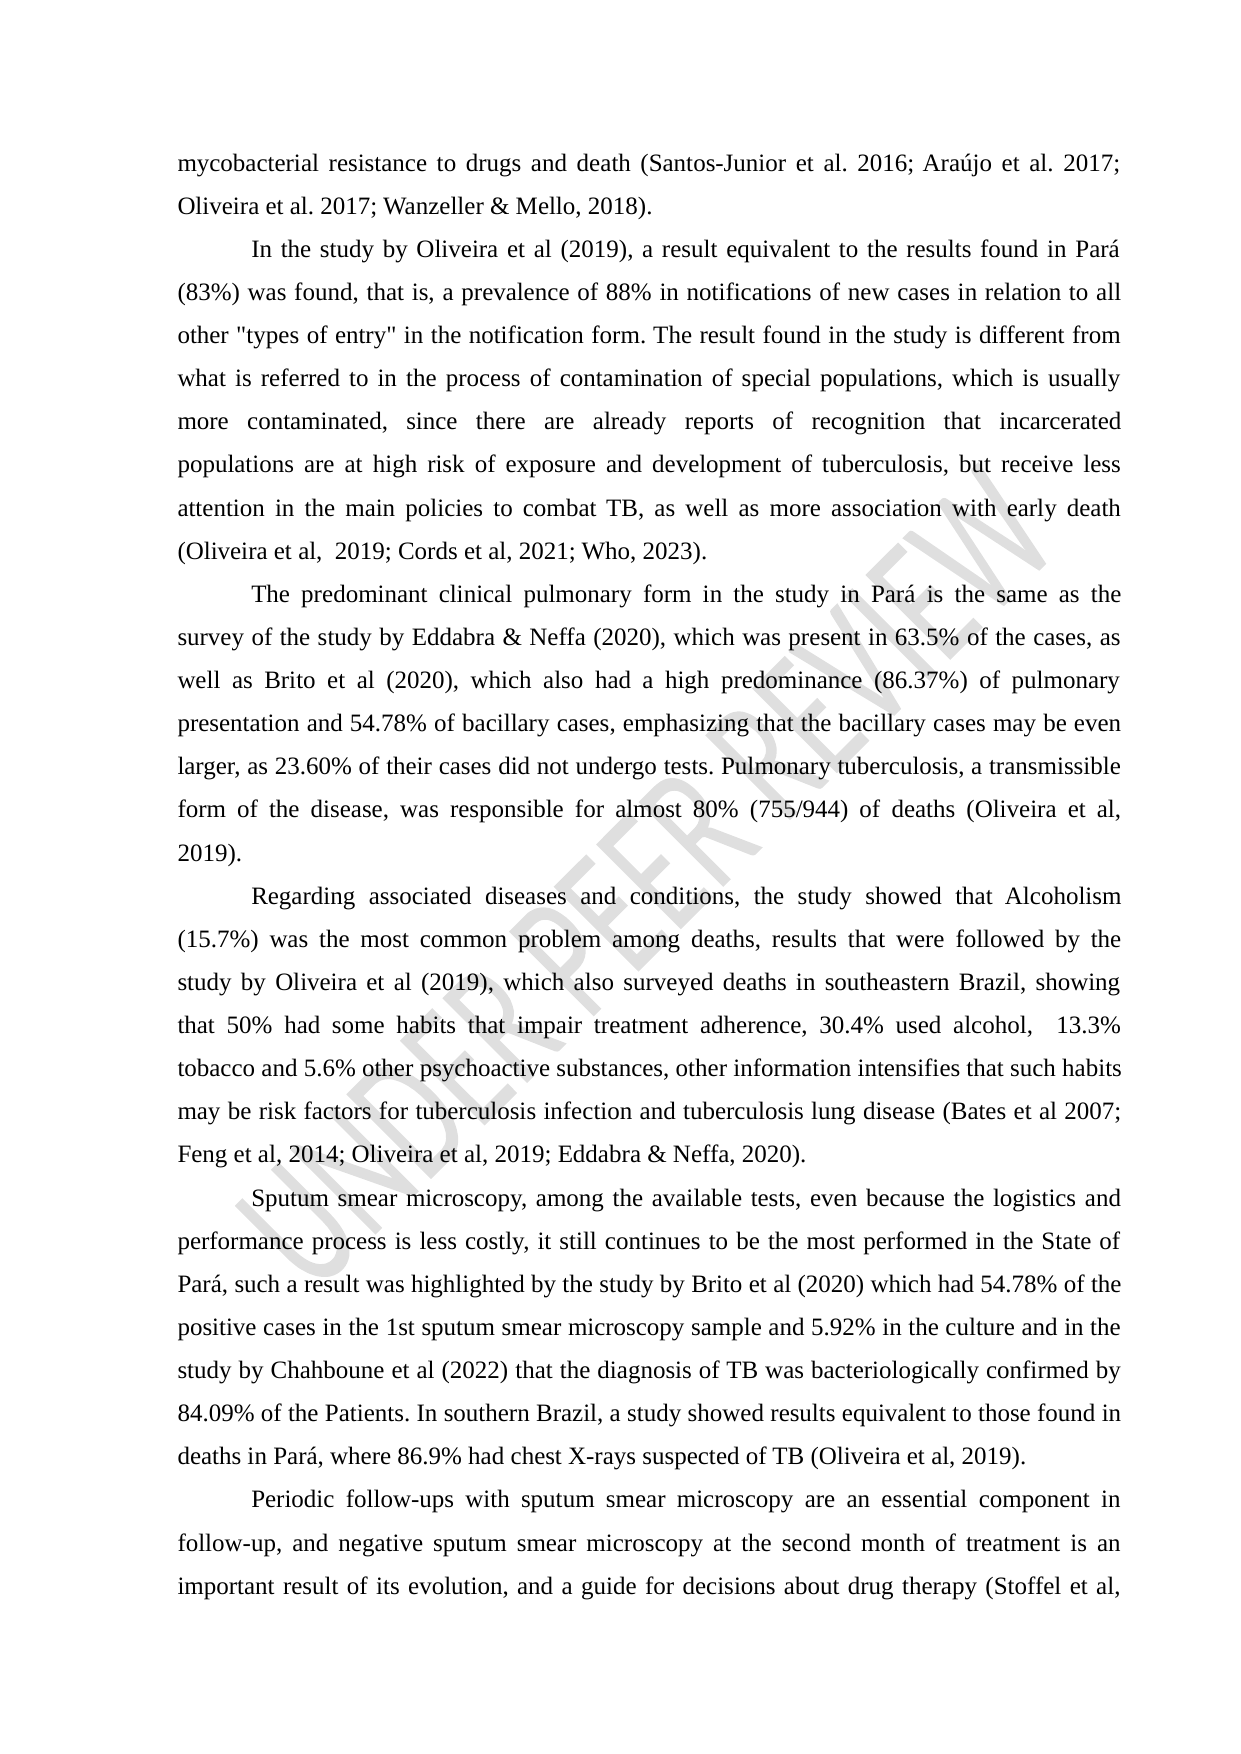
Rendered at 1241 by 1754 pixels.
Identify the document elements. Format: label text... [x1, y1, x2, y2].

text Regarding associated diseases and conditions, the study showed that Alcoholism (15.7%) was the most common problem among deaths, results that were followed by the study by Oliveira et al (2019), which also surveyed deaths in southeastern Brazil, showing that 50% had some habits that impair treatment adherence, 30.4% used alcohol, 13.3% tobacco and 5.6% other psychoactive substances, other information intensifies that such habits may be risk factors for tuberculosis infection and tuberculosis lung disease (Bates et al 2007; Feng et al, 2014; Oliveira et al, 2019; Eddabra & Neffa, 2020). [177, 881, 1122, 1168]
text Sputum smear microscopy, among the available tests, even because the logistics and performance process is less costly, it still continues to be the most performed in the State of Pará, such a result was highlighted by the study by Brito et al (2020) which had 54.78% of the positive cases in the 1st sputum smear microscopy sample and 5.92% in the culture and in the study by Chahboune et al (2022) that the diagnosis of TB was bacteriologically confirmed by 84.09% of the Patients. In southern Brazil, a study showed results equivalent to those found in deaths in Pará, where 86.9% had chest X-rays suspected of TB (Oliveira et al, 2019). [177, 1183, 1122, 1470]
text In the study by Oliveira et al (2019), a result equivalent to the results found in Pará (83%) was found, that is, a prevalence of 88% in notifications of new cases in relation to all other "types of entry" in the notification form. The result found in the study is different from what is referred to in the process of contamination of special populations, which is usually more contaminated, since there are already reports of recognition that incarcerated populations are at high risk of exposure and development of tuberculosis, but receive less attention in the main policies to combat TB, as well as more association with early death (Oliveira et al, 2019; Cords et al, 2021; Who, 2023). [177, 234, 1122, 564]
text The predominant clinical pulmonary form in the study in Pará is the same as the survey of the study by Eddabra & Neffa (2020), which was present in 63.5% of the cases, as well as Brito et al (2020), which also had a high predominance (86.37%) of pulmonary presentation and 54.78% of bacillary cases, emphasizing that the bacillary cases may be even larger, as 23.60% of their cases did not undergo tests. Pulmonary tuberculosis, a transmissible form of the disease, was responsible for almost 80% (755/944) of deaths (Oliveira et al, 2019). [177, 579, 1122, 866]
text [177, 148, 1122, 219]
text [177, 1484, 1122, 1599]
